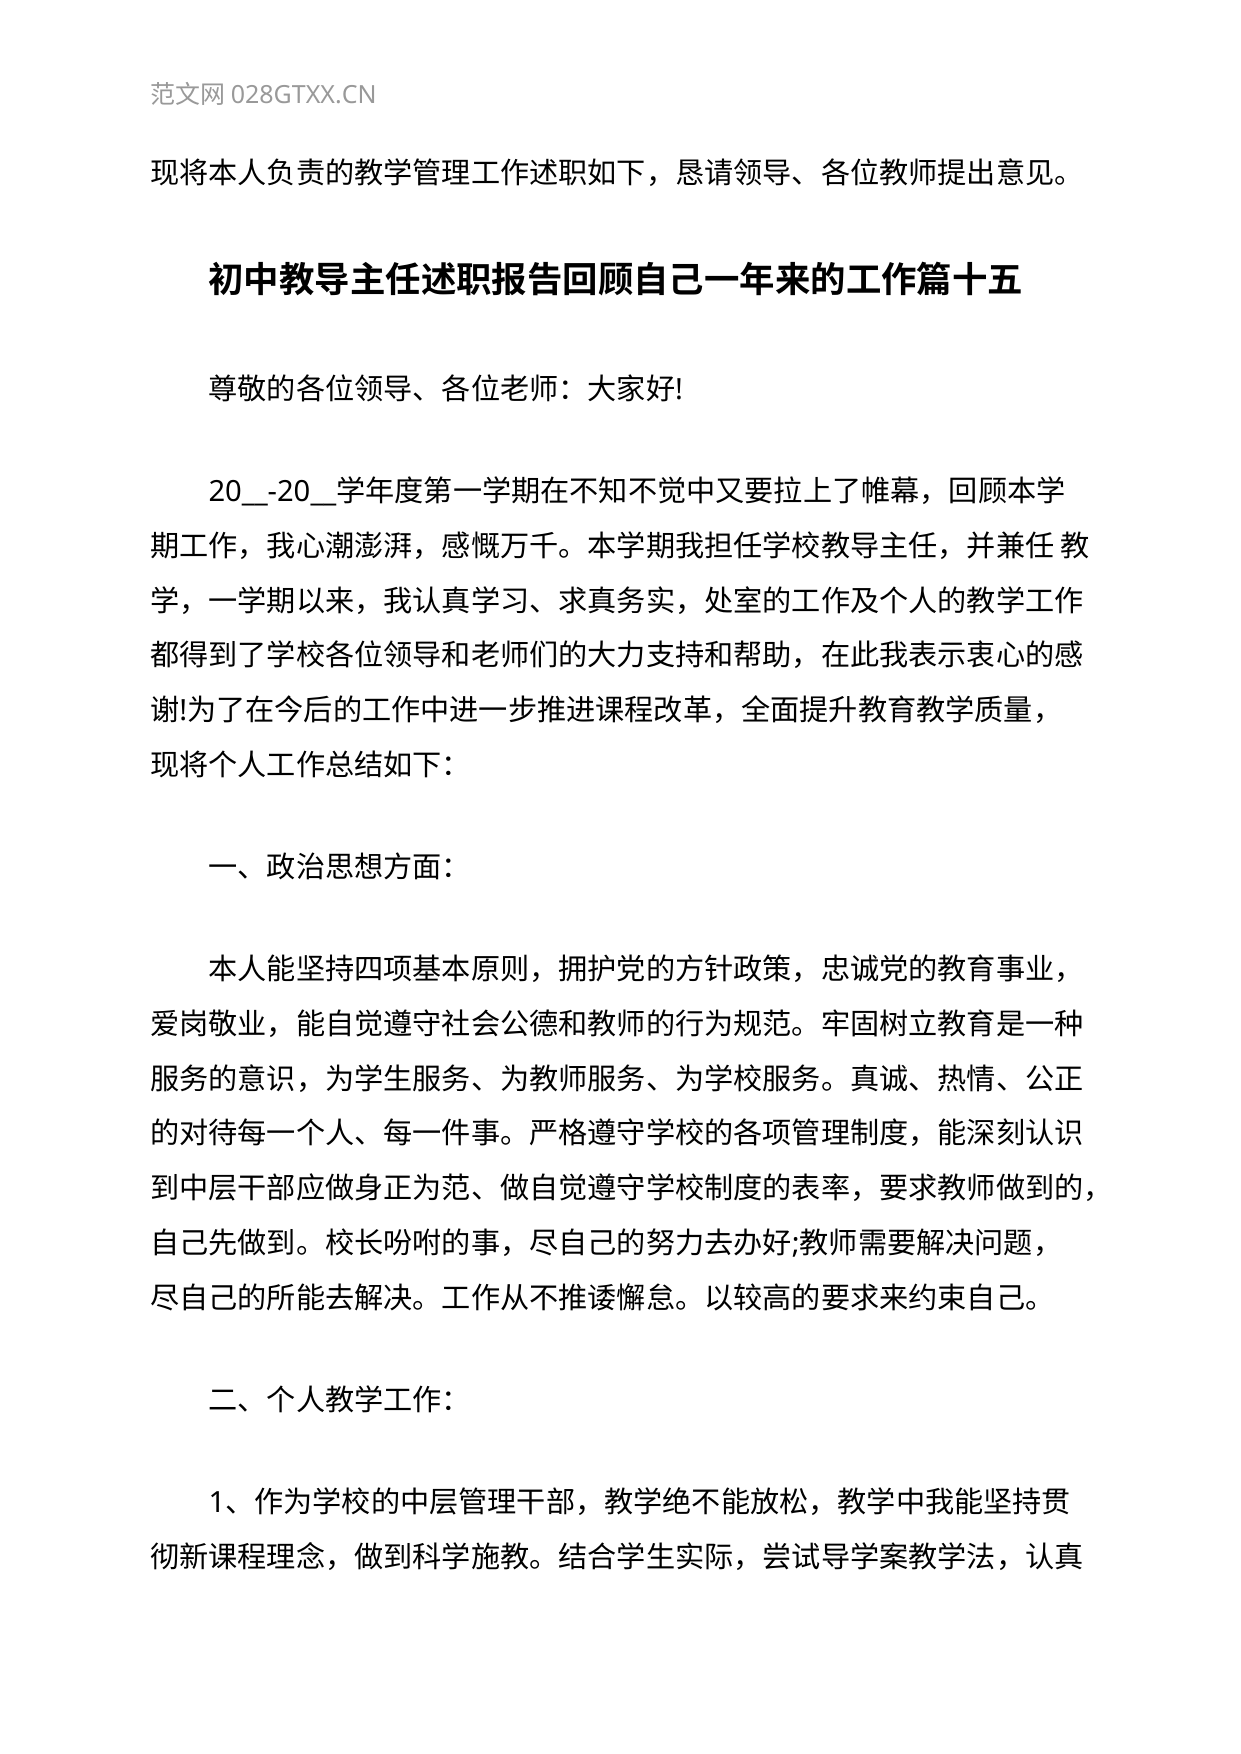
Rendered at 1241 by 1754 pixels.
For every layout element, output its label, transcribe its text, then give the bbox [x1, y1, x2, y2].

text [150, 1478, 1090, 1576]
text 20__-20__学年度第一学期在不知不觉中又要拉上了帷幕，回顾本学期工作，我心潮澎湃，感慨万千。本学期我担任学校教导主任，并兼任 教学，一学期以来，我认真学习、求真务实，处室的工作及个人的教学工作都得到了学校各位领导和老师们的大力支持和帮助，在此我表示衷心的感谢!为了在今后的工作中进一步推进课程改革，全面提升教育教学质量，现将个人工作总结如下： [150, 467, 1090, 784]
text 尊敬的各位领导、各位老师：大家好! [150, 365, 1090, 408]
text 二、个人教学工作： [150, 1377, 1090, 1419]
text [150, 150, 1090, 192]
text 初中教导主任述职报告回顾自己一年来的工作篇十五 [150, 252, 1090, 303]
text 本人能坚持四项基本原则，拥护党的方针政策，忠诚党的教育事业，爱岗敬业，能自觉遵守社会公德和教师的行为规范。牢固树立教育是一种服务的意识，为学生服务、为教师服务、为学校服务。真诚、热情、公正的对待每一个人、每一件事。严格遵守学校的各项管理制度，能深刻认识到中层干部应做身正为范、做自觉遵守学校制度的表率，要求教师做到的，自己先做到。校长吩咐的事，尽自己的努力去办好;教师需要解决问题，尽自己的所能去解决。工作从不推诿懈怠。以较高的要求来约束自己。 [150, 945, 1090, 1317]
text 一、政治思想方面： [150, 844, 1090, 886]
